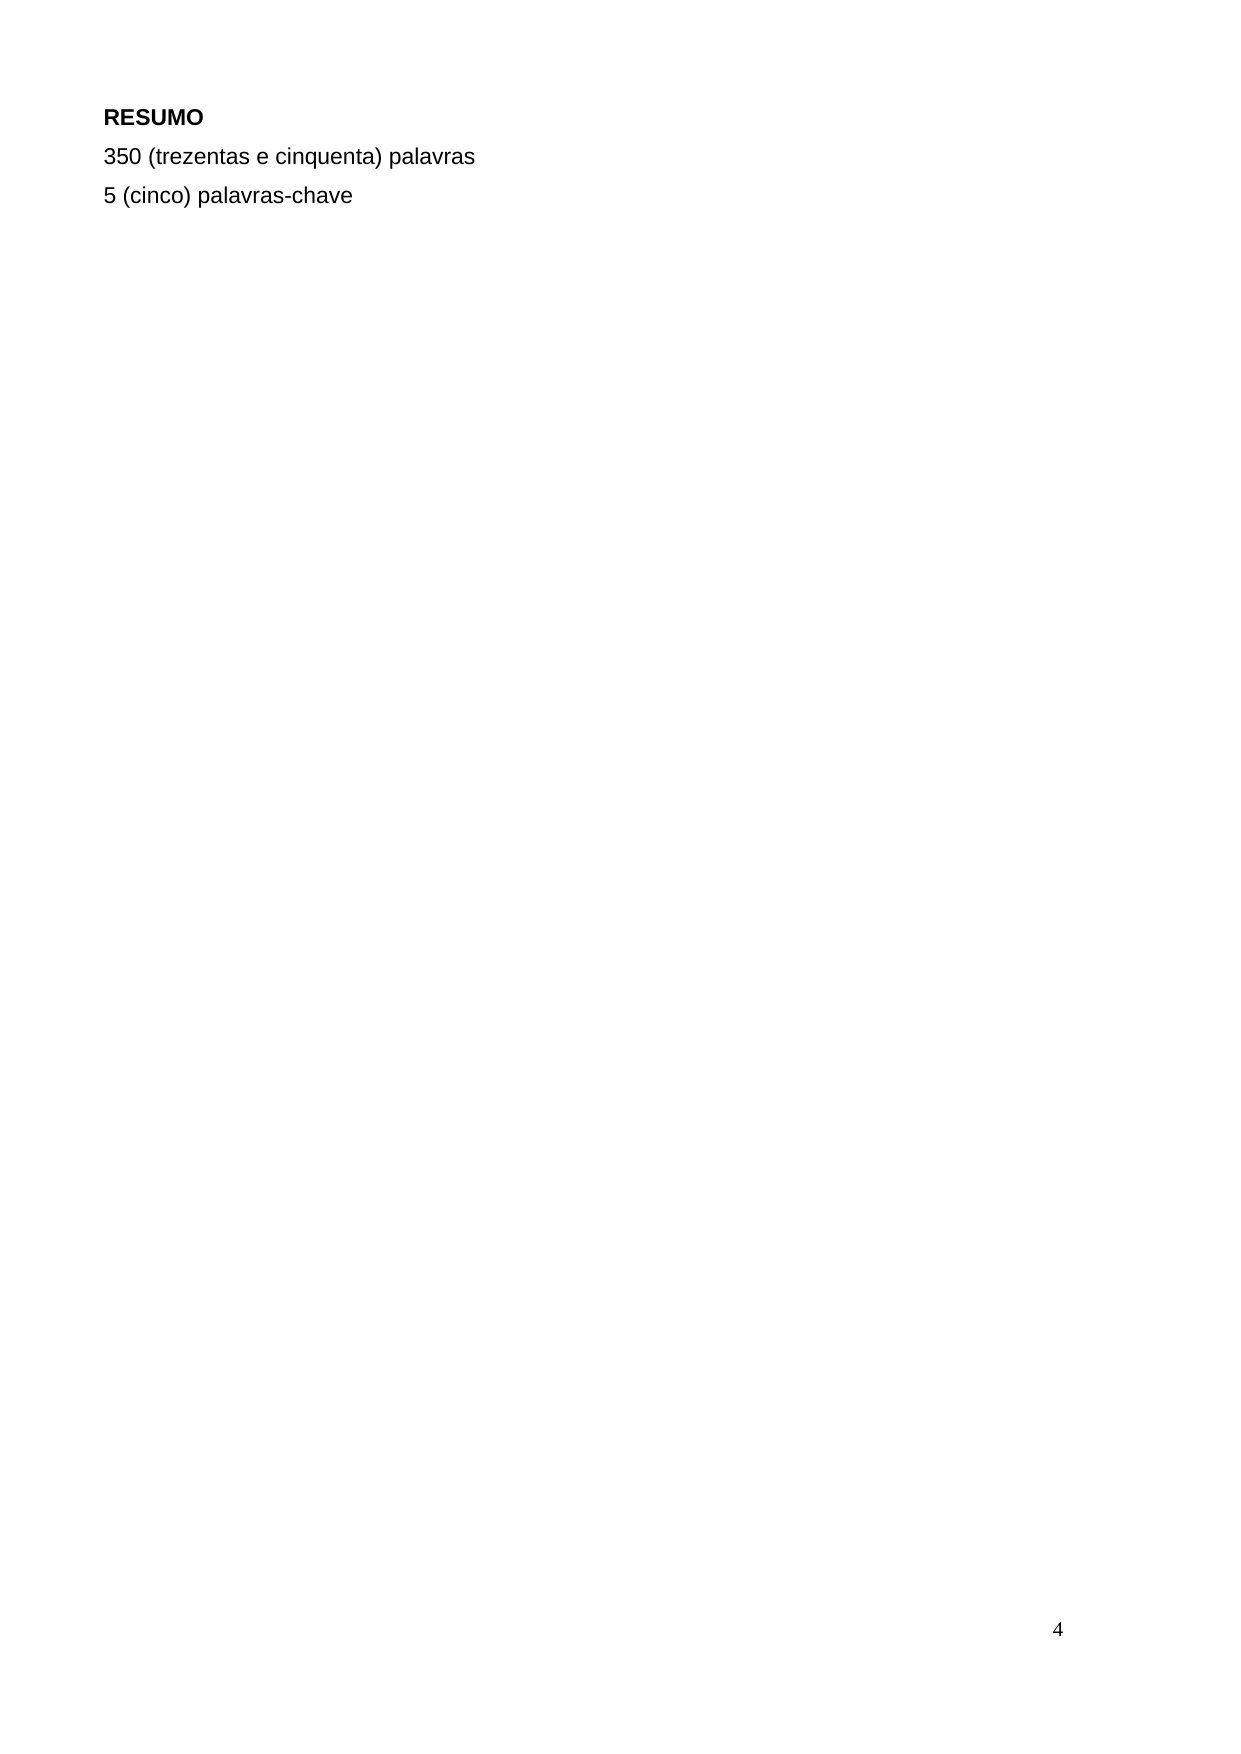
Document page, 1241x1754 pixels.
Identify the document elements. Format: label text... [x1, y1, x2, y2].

text RESUMO [103, 103, 1063, 130]
text 5 (cinco) palavras-chave [103, 182, 1063, 209]
text 350 (trezentas e cinquenta) palavras [103, 143, 1063, 169]
